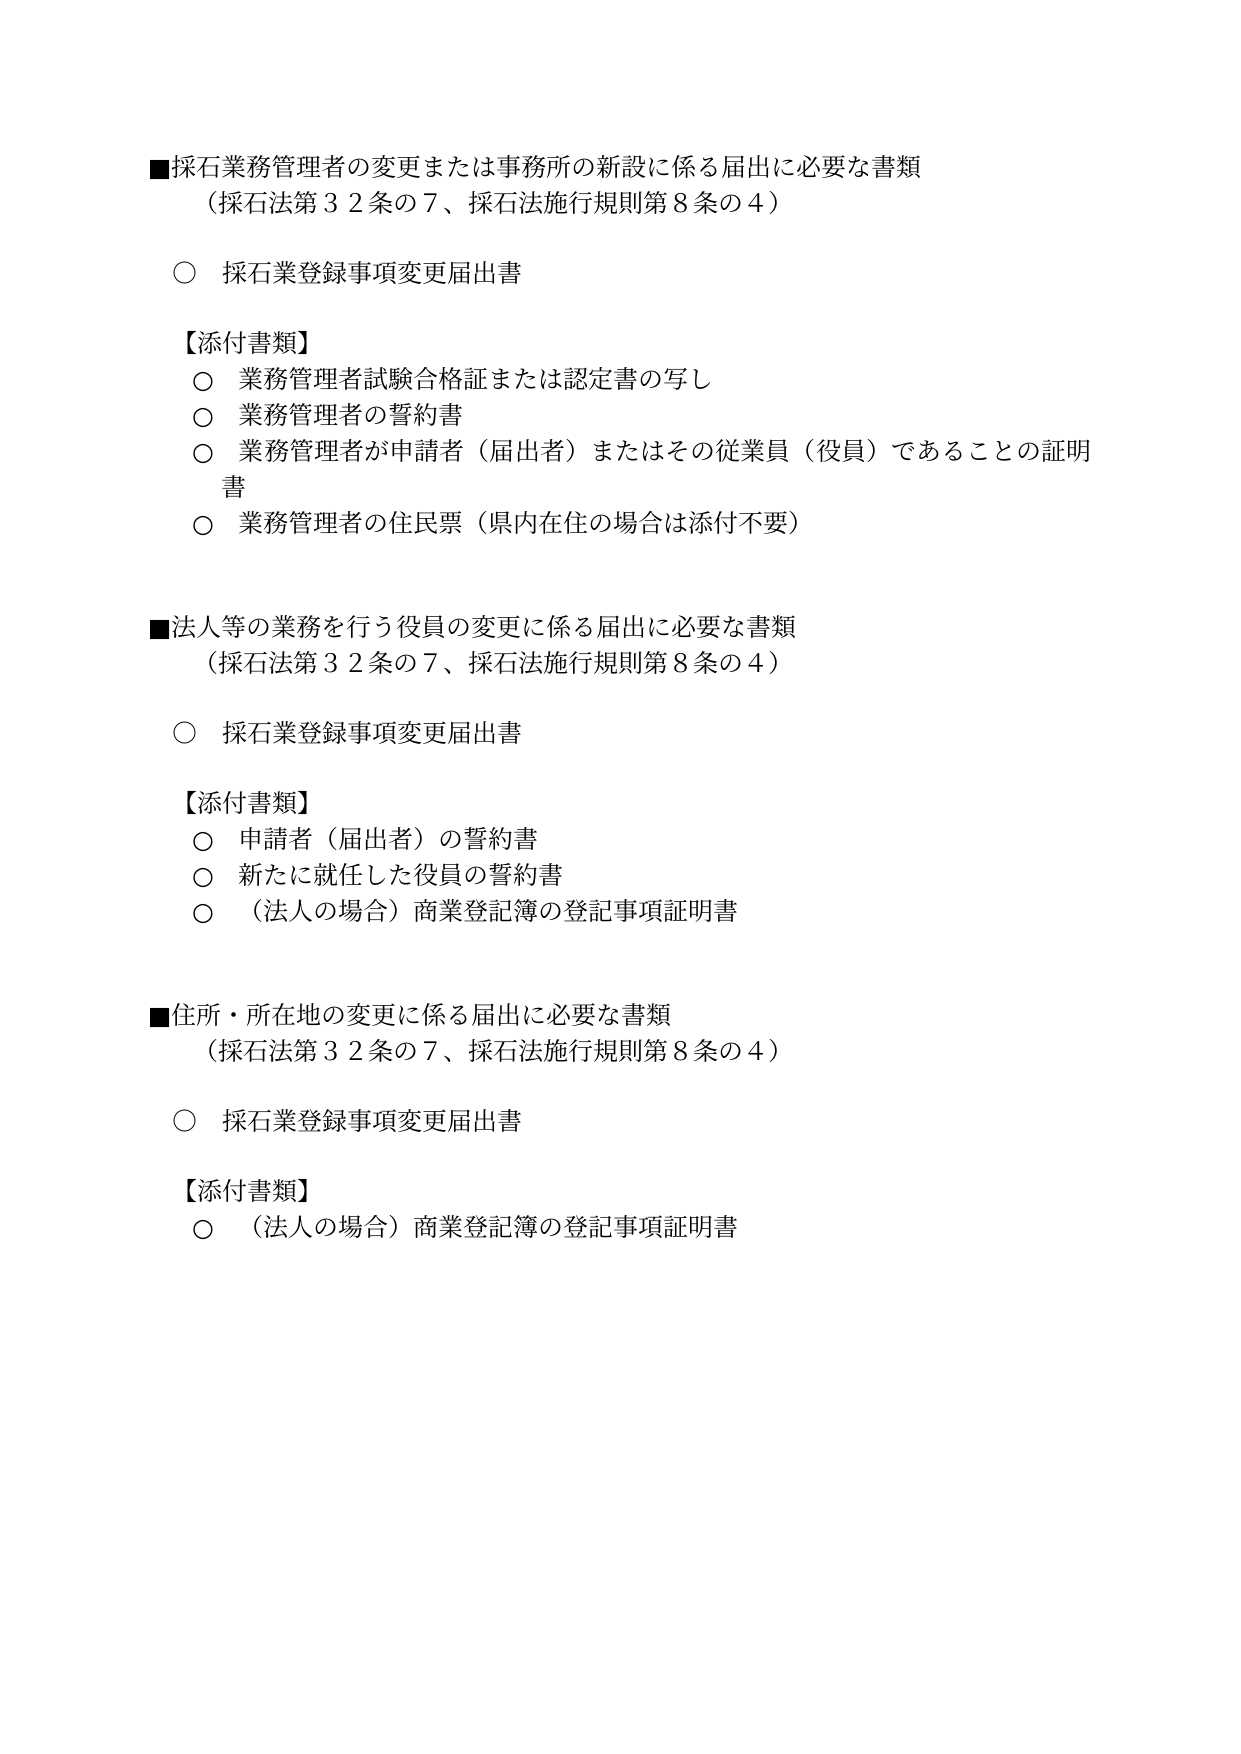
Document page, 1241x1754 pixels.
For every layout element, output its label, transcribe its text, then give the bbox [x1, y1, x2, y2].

text ○ 業務管理者が申請者（届出者）またはその従業員（役員）であることの証明書 [192, 432, 1093, 504]
text ■法人等の業務を行う役員の変更に係る届出に必要な書類 [148, 608, 1093, 644]
text ○ 業務管理者の誓約書 [192, 396, 1093, 432]
text ○ 採石業登録事項変更届出書 [148, 1102, 1093, 1138]
text （採石法第３２条の７、採石法施行規則第８条の４） [148, 184, 1093, 219]
text ○ 採石業登録事項変更届出書 [148, 714, 1093, 750]
text 【添付書類】 [148, 784, 1093, 820]
text ○ 申請者（届出者）の誓約書 [192, 820, 1093, 856]
text ○ 新たに就任した役員の誓約書 [192, 856, 1093, 892]
text ○ 採石業登録事項変更届出書 [148, 254, 1093, 289]
text ■住所・所在地の変更に係る届出に必要な書類 [148, 996, 1093, 1032]
text （採石法第３２条の７、採石法施行規則第８条の４） [148, 644, 1093, 680]
text ○ 業務管理者試験合格証または認定書の写し [192, 359, 1093, 396]
text ○ （法人の場合）商業登記簿の登記事項証明書 [192, 1208, 1093, 1244]
text ○ （法人の場合）商業登記簿の登記事項証明書 [192, 892, 1093, 928]
text 【添付書類】 [148, 1172, 1093, 1208]
text ○ 業務管理者の住民票（県内在住の場合は添付不要） [192, 504, 1093, 540]
text （採石法第３２条の７、採石法施行規則第８条の４） [148, 1032, 1093, 1068]
text ■採石業務管理者の変更または事務所の新設に係る届出に必要な書類 [148, 148, 1093, 184]
text 【添付書類】 [148, 324, 1093, 359]
